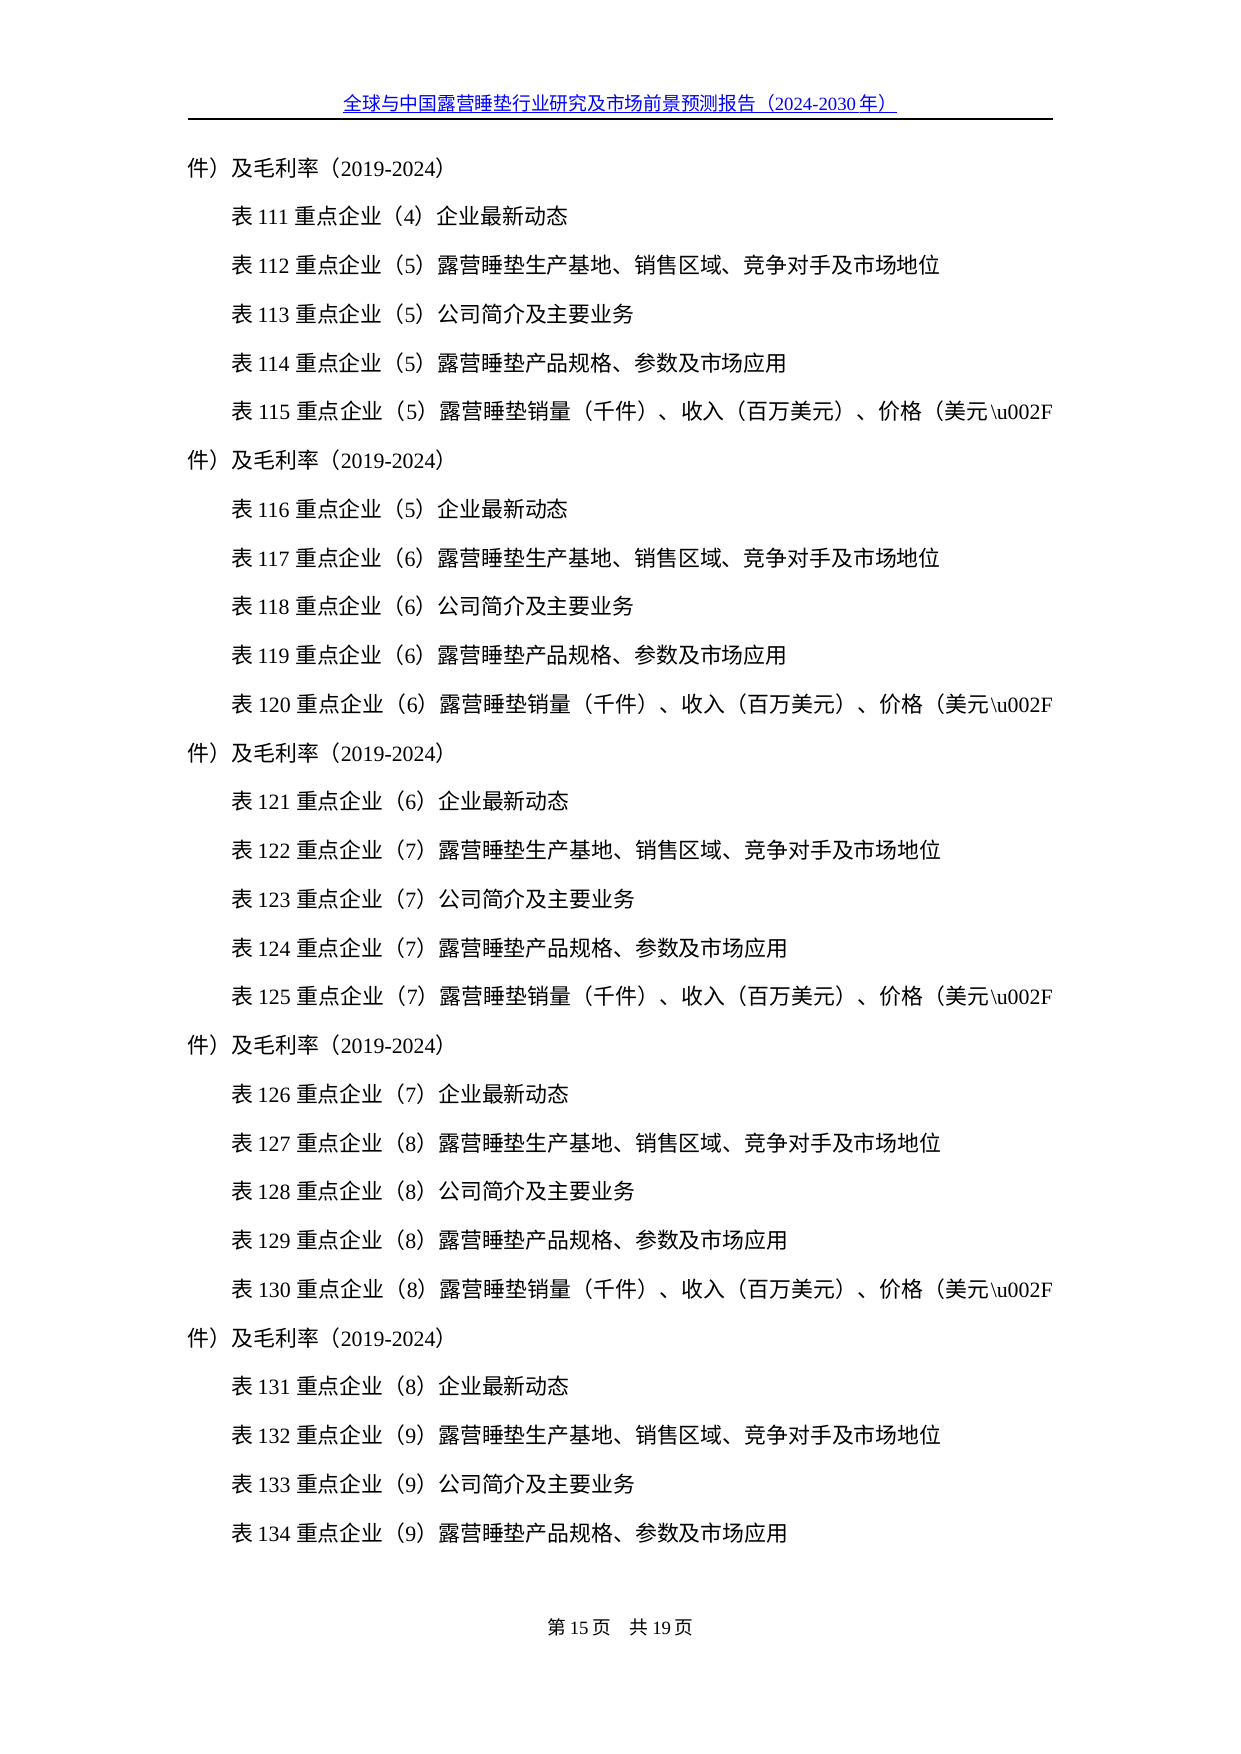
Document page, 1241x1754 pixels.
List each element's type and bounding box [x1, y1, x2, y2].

text [187, 150, 1053, 1548]
